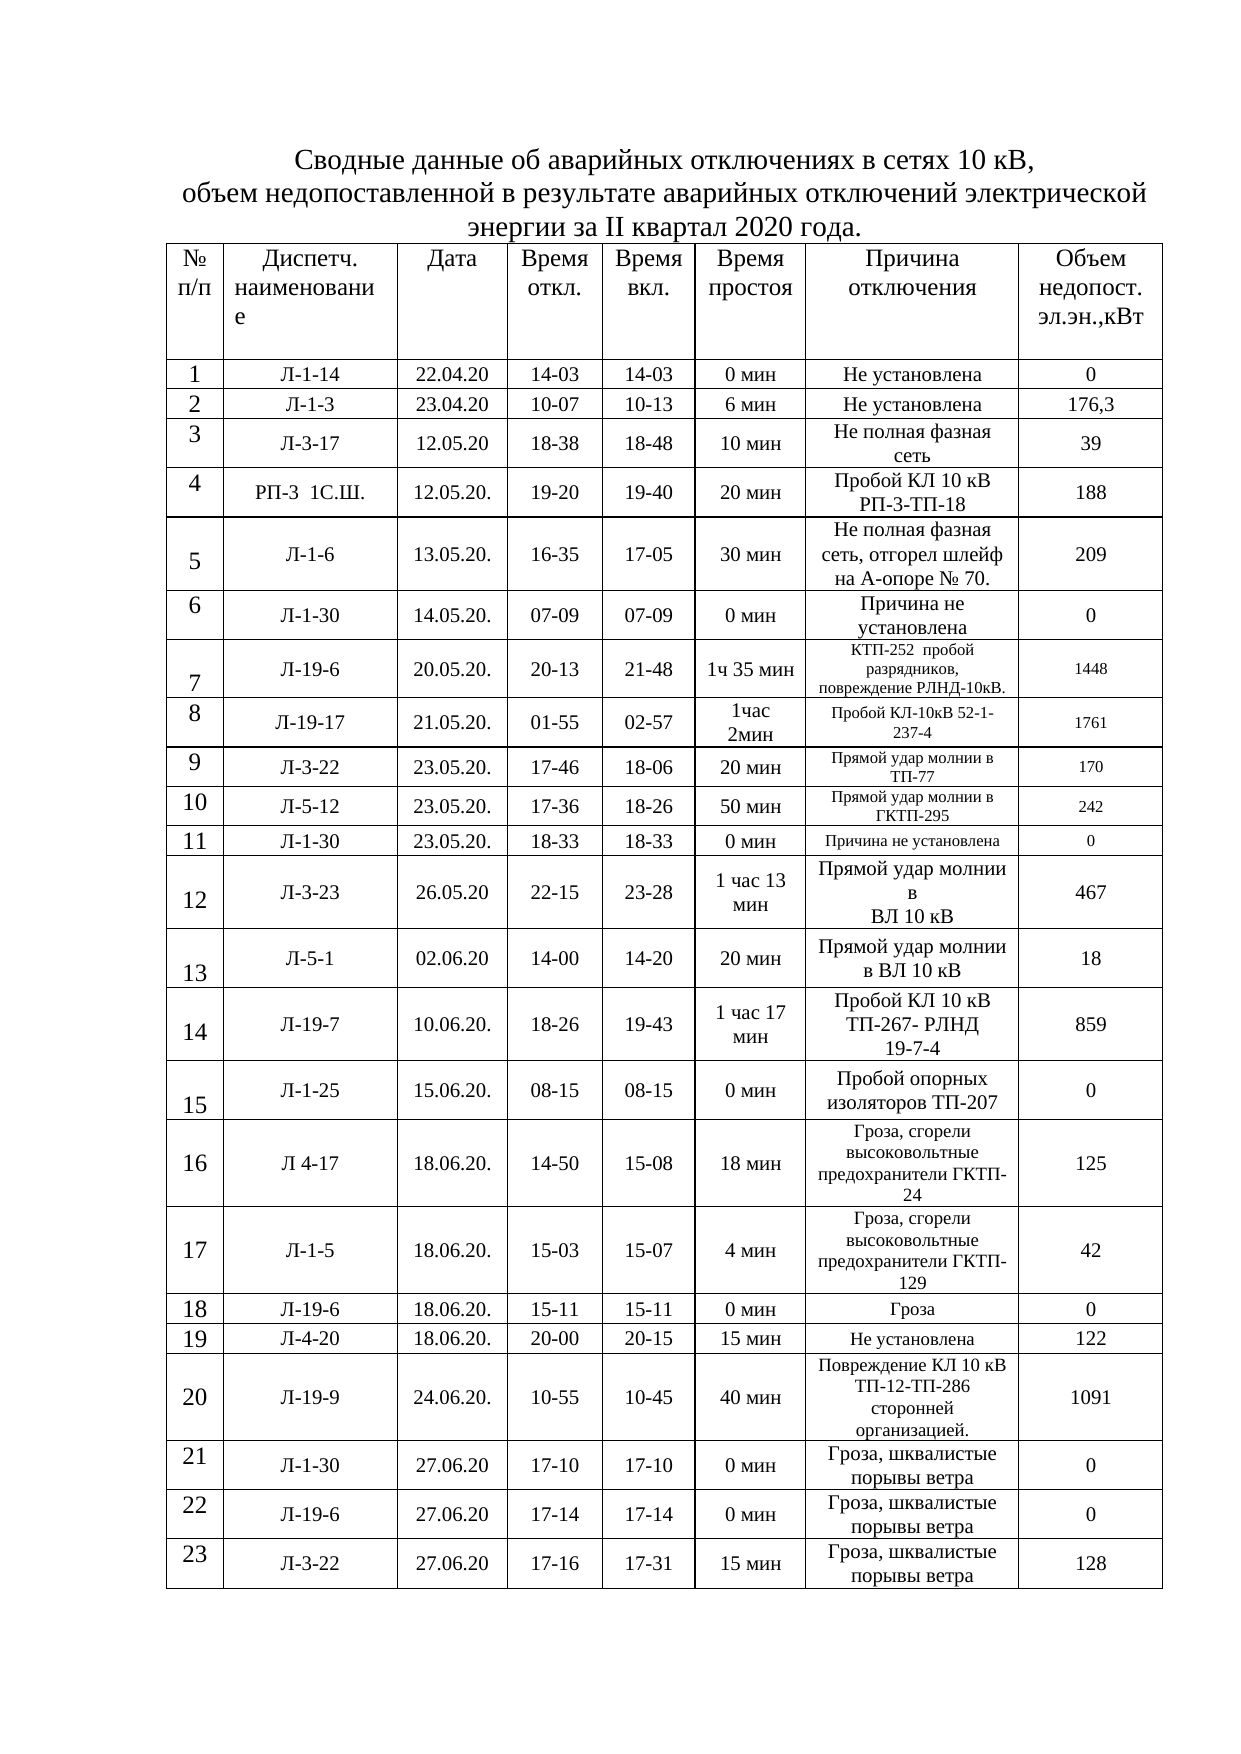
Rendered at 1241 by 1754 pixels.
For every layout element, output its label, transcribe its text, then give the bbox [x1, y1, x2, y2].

table_cell Л-1-30 [224, 826, 397, 855]
table_header Дата [398, 244, 507, 358]
table_cell Л 4-17 [224, 1120, 397, 1206]
table_cell 18-26 [603, 787, 694, 825]
table_cell 20 [167, 1354, 223, 1440]
table_cell 18-33 [603, 826, 694, 855]
table_cell 20-13 [508, 640, 602, 697]
table_cell 17-05 [603, 518, 694, 589]
table_cell 19-40 [603, 468, 694, 516]
table_cell 20.05.20. [398, 640, 507, 697]
table_cell Гроза, шквалистые порывы ветра [806, 1441, 1018, 1489]
table_cell Причина не установлена [806, 826, 1018, 855]
table_cell 1091 [1019, 1354, 1162, 1440]
table_cell 9 [167, 748, 223, 786]
table_cell 14-50 [508, 1120, 602, 1206]
table_cell Прямой удар молнии в ГКТП-295 [806, 787, 1018, 825]
table_cell 18 [1019, 929, 1162, 987]
table_cell 17-16 [508, 1539, 602, 1587]
table_cell Л-1-6 [224, 518, 397, 589]
table_cell 18-38 [508, 419, 602, 467]
table_cell 209 [1019, 518, 1162, 589]
table_cell 14-20 [603, 929, 694, 987]
table_cell 17-14 [603, 1490, 694, 1538]
table_cell Гроза, сгорели высоковольтные предохранители ГКТП-24 [806, 1120, 1018, 1206]
table_cell 10 мин [696, 419, 805, 467]
table_cell 1 час 13 мин [696, 856, 805, 928]
table_cell 14.05.20. [398, 591, 507, 639]
table_cell 24.06.20. [398, 1354, 507, 1440]
table_cell Повреждение КЛ 10 кВ ТП-12-ТП-286 сторонней организацией. [806, 1354, 1018, 1440]
table_cell 19-20 [508, 468, 602, 516]
table_cell 1 [167, 360, 223, 388]
table_cell 16 [167, 1120, 223, 1206]
table_cell Л-1-14 [224, 360, 397, 388]
table_cell 15 мин [696, 1324, 805, 1353]
table_cell 0 мин [696, 591, 805, 639]
table_cell 7 [167, 640, 223, 697]
table_cell 1час 2мин [696, 698, 805, 746]
table_cell Не полная фазная сеть, отгорел шлейф на А-опоре № 70. [806, 518, 1018, 589]
table_cell 10-07 [508, 389, 602, 418]
table_cell 2 [167, 389, 223, 418]
table_cell 15-08 [603, 1120, 694, 1206]
table_cell 27.06.20 [398, 1441, 507, 1489]
table_cell Л-3-22 [224, 748, 397, 786]
table_header Время простоя [696, 244, 805, 358]
table_cell 17 [167, 1207, 223, 1293]
table_cell Причина не установлена [806, 591, 1018, 639]
table_cell 18.06.20. [398, 1294, 507, 1323]
table_cell 6 мин [696, 389, 805, 418]
table_cell 0 мин [696, 1061, 805, 1118]
table_cell 0 [1019, 1061, 1162, 1118]
table_cell Прямой удар молнии в ВЛ 10 кВ [806, 856, 1018, 928]
table_cell 12.05.20 [398, 419, 507, 467]
table_cell 4 мин [696, 1207, 805, 1293]
table_cell 0 мин [696, 360, 805, 388]
table_cell 18-48 [603, 419, 694, 467]
table_cell Л-5-12 [224, 787, 397, 825]
table_cell 0 [1019, 1441, 1162, 1489]
table_cell 21 [167, 1441, 223, 1489]
table_cell Пробой опорных изоляторов ТП-207 [806, 1061, 1018, 1118]
table_cell Л-4-20 [224, 1324, 397, 1353]
table_cell 14-00 [508, 929, 602, 987]
table_cell 16-35 [508, 518, 602, 589]
table_cell 18.06.20. [398, 1120, 507, 1206]
table_cell 17-36 [508, 787, 602, 825]
table_cell 0 мин [696, 1490, 805, 1538]
table_cell 17-10 [603, 1441, 694, 1489]
table_cell 50 мин [696, 787, 805, 825]
table_cell Л-3-17 [224, 419, 397, 467]
table_cell 1 час 17 мин [696, 988, 805, 1060]
table_cell Пробой КЛ 10 кВ РП-3-ТП-18 [806, 468, 1018, 516]
table_cell 18.06.20. [398, 1324, 507, 1353]
table_cell Л-1-5 [224, 1207, 397, 1293]
table_cell 170 [1019, 748, 1162, 786]
table_cell 14 [167, 988, 223, 1060]
table_cell 5 [167, 518, 223, 589]
table_cell 01-55 [508, 698, 602, 746]
table_cell 18 [167, 1294, 223, 1323]
table_cell 11 [167, 826, 223, 855]
table_cell Л-19-17 [224, 698, 397, 746]
table_cell Пробой КЛ 10 кВ ТП-267- РЛНД 19-7-4 [806, 988, 1018, 1060]
text Сводные данные об аварийных отключениях в сетях 10 кВ, [177, 142, 1152, 175]
table_cell 1ч 35 мин [696, 640, 805, 697]
table_cell 20 мин [696, 468, 805, 516]
table_cell 20 мин [696, 929, 805, 987]
table_cell 19-43 [603, 988, 694, 1060]
table_header Время откл. [508, 244, 602, 358]
table_cell 125 [1019, 1120, 1162, 1206]
table_header № п/п [167, 244, 223, 358]
table_cell 3 [167, 419, 223, 467]
table_cell 15-11 [603, 1294, 694, 1323]
text объем недопоставленной в результате аварийных отключений электрической энергии за II квартал 2020 года. [177, 175, 1152, 242]
table_cell 14-03 [508, 360, 602, 388]
table_cell 176,3 [1019, 389, 1162, 418]
table_cell 21.05.20. [398, 698, 507, 746]
table_cell 18 мин [696, 1120, 805, 1206]
table_cell Л-19-6 [224, 1294, 397, 1323]
table_cell 39 [1019, 419, 1162, 467]
table_cell Гроза, шквалистые порывы ветра [806, 1490, 1018, 1538]
table_cell 15 мин [696, 1539, 805, 1587]
table_cell Л-19-6 [224, 640, 397, 697]
table_cell 0 мин [696, 826, 805, 855]
table_cell 15 [167, 1061, 223, 1118]
table_cell 23 [167, 1539, 223, 1587]
table_cell Не установлена [806, 1324, 1018, 1353]
table_cell Прямой удар молнии в ВЛ 10 кВ [806, 929, 1018, 987]
table_cell 0 [1019, 1294, 1162, 1323]
table_cell Л-19-6 [224, 1490, 397, 1538]
table_cell 23.05.20. [398, 748, 507, 786]
table_cell 8 [167, 698, 223, 746]
table_cell 20-15 [603, 1324, 694, 1353]
table_cell 0 [1019, 826, 1162, 855]
table_cell 1761 [1019, 698, 1162, 746]
table_cell 10-55 [508, 1354, 602, 1440]
table_cell 12 [167, 856, 223, 928]
table_cell 10.06.20. [398, 988, 507, 1060]
table_cell 6 [167, 591, 223, 639]
table_cell 10-45 [603, 1354, 694, 1440]
table_header Время вкл. [603, 244, 694, 358]
table_cell 30 мин [696, 518, 805, 589]
table_cell 15-07 [603, 1207, 694, 1293]
table_cell 188 [1019, 468, 1162, 516]
table_cell Л-3-23 [224, 856, 397, 928]
table_header Причина отключения [806, 244, 1018, 358]
table_cell 13 [167, 929, 223, 987]
table_header Диспетч. наименование [224, 244, 397, 358]
table_cell РП-3 1С.Ш. [224, 468, 397, 516]
table_cell 42 [1019, 1207, 1162, 1293]
table_cell 859 [1019, 988, 1162, 1060]
table_cell 22.04.20 [398, 360, 507, 388]
table_cell 40 мин [696, 1354, 805, 1440]
table_cell 26.05.20 [398, 856, 507, 928]
table_cell 07-09 [508, 591, 602, 639]
table_cell 23.05.20. [398, 826, 507, 855]
table_cell 17-14 [508, 1490, 602, 1538]
table_cell 15-11 [508, 1294, 602, 1323]
table_cell 08-15 [603, 1061, 694, 1118]
table_cell 10 [167, 787, 223, 825]
table_cell Пробой КЛ-10кВ 52-1-237-4 [806, 698, 1018, 746]
table_cell 128 [1019, 1539, 1162, 1587]
table_cell 1448 [1019, 640, 1162, 697]
table_cell 17-31 [603, 1539, 694, 1587]
table_cell 15-03 [508, 1207, 602, 1293]
table_cell Л-3-22 [224, 1539, 397, 1587]
table_cell 12.05.20. [398, 468, 507, 516]
table_cell Не установлена [806, 360, 1018, 388]
table_cell 0 мин [696, 1441, 805, 1489]
table_cell Гроза, сгорели высоковольтные предохранители ГКТП-129 [806, 1207, 1018, 1293]
table_cell 22-15 [508, 856, 602, 928]
table_cell 20-00 [508, 1324, 602, 1353]
table_cell 13.05.20. [398, 518, 507, 589]
table_cell Гроза, шквалистые порывы ветра [806, 1539, 1018, 1587]
table_cell 10-13 [603, 389, 694, 418]
table_cell 17-10 [508, 1441, 602, 1489]
table_cell 0 мин [696, 1294, 805, 1323]
table_cell 20 мин [696, 748, 805, 786]
table_cell 0 [1019, 1490, 1162, 1538]
table_cell 07-09 [603, 591, 694, 639]
table_cell 27.06.20 [398, 1539, 507, 1587]
table_cell Прямой удар молнии в ТП-77 [806, 748, 1018, 786]
table_cell Л-1-3 [224, 389, 397, 418]
table_cell 14-03 [603, 360, 694, 388]
table_cell 18-33 [508, 826, 602, 855]
table_cell Гроза [806, 1294, 1018, 1323]
table_cell 242 [1019, 787, 1162, 825]
table_cell Л-1-30 [224, 1441, 397, 1489]
table_cell 18-06 [603, 748, 694, 786]
table_cell Не полная фазная сеть [806, 419, 1018, 467]
table_cell 22 [167, 1490, 223, 1538]
table_cell 02.06.20 [398, 929, 507, 987]
table_cell 21-48 [603, 640, 694, 697]
table_cell Л-1-25 [224, 1061, 397, 1118]
table_cell 23.05.20. [398, 787, 507, 825]
table_cell Л-19-9 [224, 1354, 397, 1440]
table_cell 23-28 [603, 856, 694, 928]
table_cell 08-15 [508, 1061, 602, 1118]
table_cell 18-26 [508, 988, 602, 1060]
table_cell Не установлена [806, 389, 1018, 418]
table_cell 19 [167, 1324, 223, 1353]
table_cell Л-1-30 [224, 591, 397, 639]
table_cell 467 [1019, 856, 1162, 928]
table_cell 0 [1019, 360, 1162, 388]
table_cell 15.06.20. [398, 1061, 507, 1118]
table_cell КТП-252 пробой разрядников, повреждение РЛНД-10кВ. [806, 640, 1018, 697]
table_cell 27.06.20 [398, 1490, 507, 1538]
table_cell Л-19-7 [224, 988, 397, 1060]
table_cell 18.06.20. [398, 1207, 507, 1293]
table_cell 122 [1019, 1324, 1162, 1353]
table_cell 0 [1019, 591, 1162, 639]
table_cell 4 [167, 468, 223, 516]
table_cell 17-46 [508, 748, 602, 786]
table_cell 02-57 [603, 698, 694, 746]
table_header Объем недопост. эл.эн.,кВт [1019, 244, 1162, 358]
table_cell Л-5-1 [224, 929, 397, 987]
table_cell 23.04.20 [398, 389, 507, 418]
